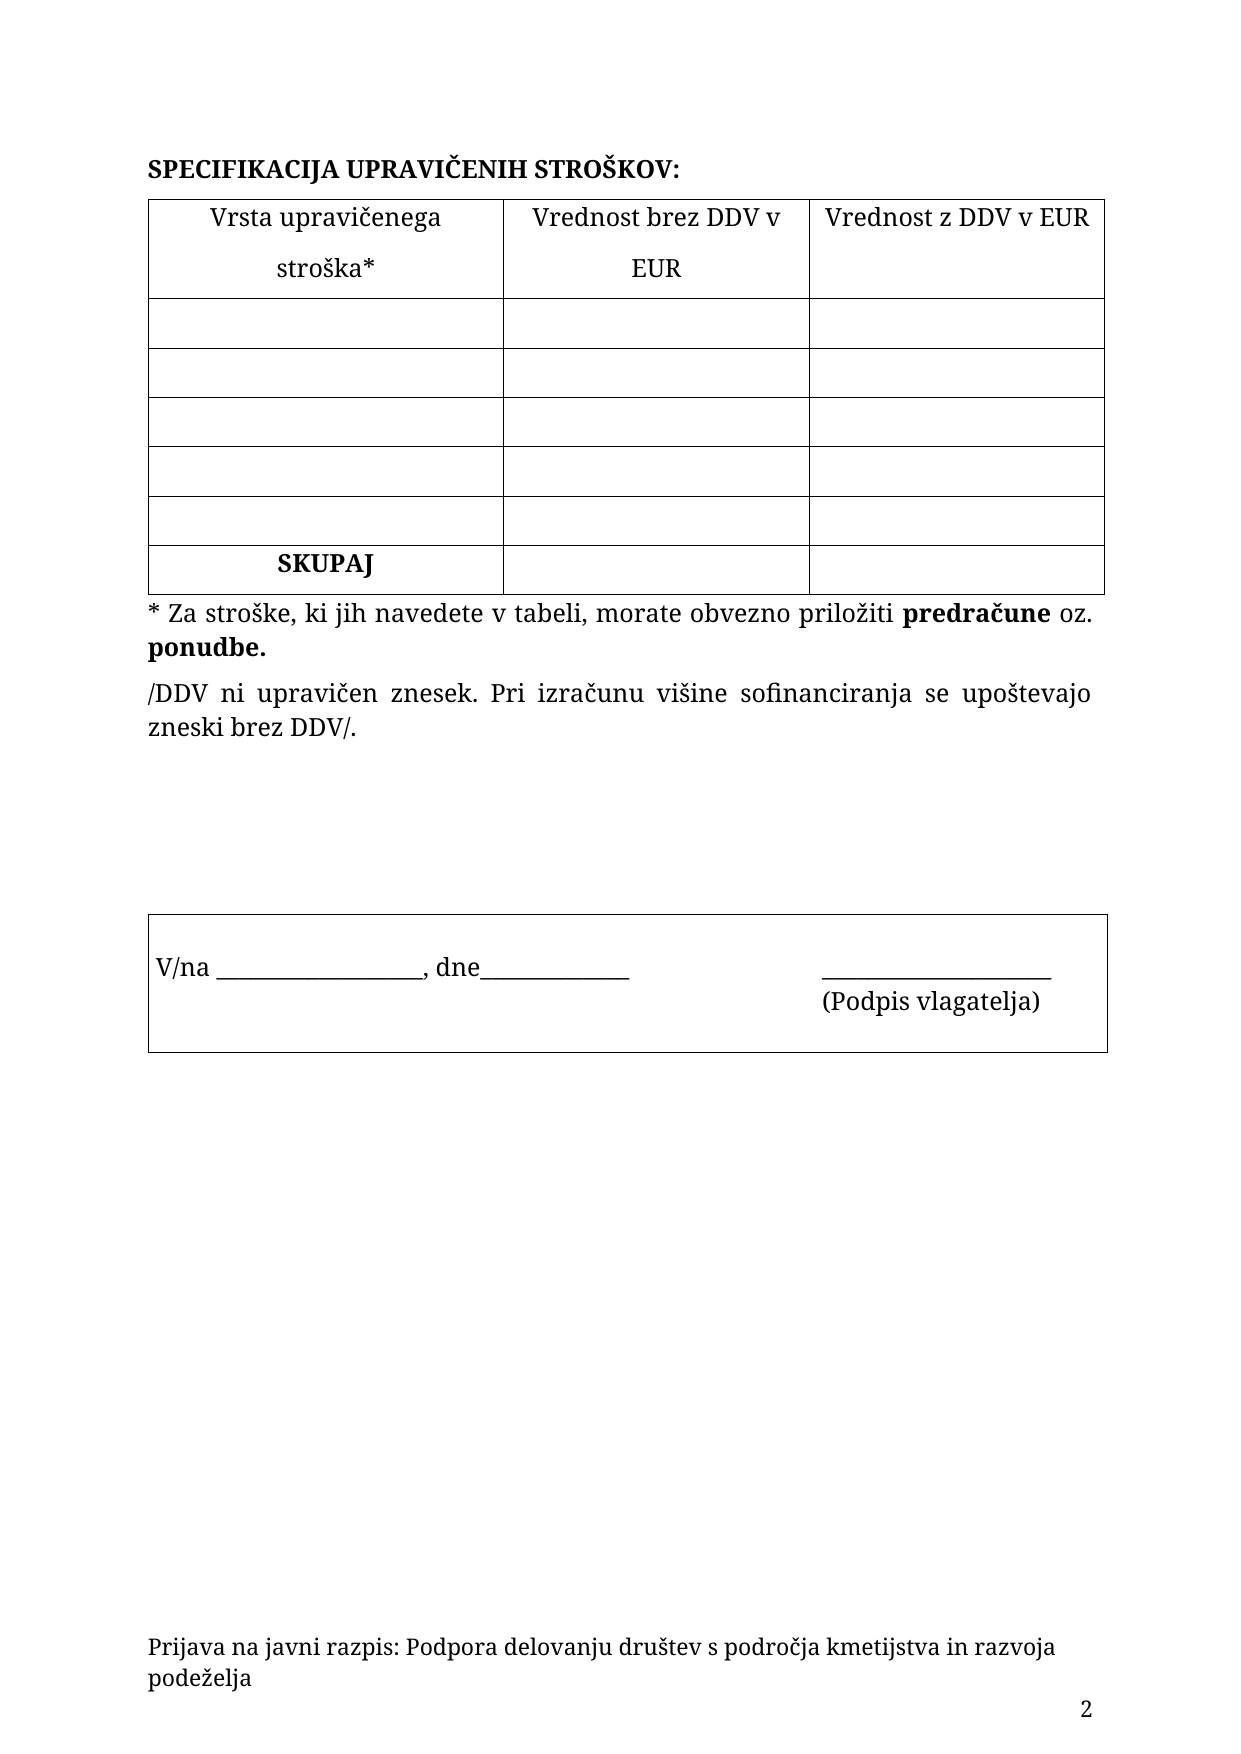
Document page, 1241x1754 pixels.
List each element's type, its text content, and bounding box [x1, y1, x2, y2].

table_cell [149, 349, 503, 397]
table_header Vrednost z DDV v EUR [810, 200, 1104, 298]
table_cell [504, 349, 809, 397]
text * Za stroške, ki jih navedete v tabeli, morate obvezno priložiti predračune oz. ponudbe. [148, 595, 1092, 663]
table_cell SKUPAJ [149, 546, 503, 594]
table_cell [149, 447, 503, 496]
table_cell [810, 349, 1104, 397]
table_cell [149, 299, 503, 347]
table_cell [149, 398, 503, 446]
table_cell [810, 546, 1104, 594]
table_cell [810, 497, 1104, 545]
table_cell [810, 447, 1104, 496]
text /DDV ni upravičen znesek. Pri izračunu višine sofinanciranja se upoštevajo zneski brez DDV/. [148, 676, 1092, 744]
table_header V/na __________________, dne_____________ [149, 915, 699, 1052]
table_header Vrednost brez DDV v EUR [504, 200, 809, 298]
table_cell [504, 447, 809, 496]
table_cell [149, 497, 503, 545]
table_header ____________________ (Podpis vlagatelja) [699, 915, 1107, 1052]
table_cell [504, 546, 809, 594]
table_cell [810, 398, 1104, 446]
table_header Vrsta upravičenega stroška* [149, 200, 503, 298]
table_cell [810, 299, 1104, 347]
table_cell [504, 299, 809, 347]
table_cell [504, 398, 809, 446]
table_cell [504, 497, 809, 545]
text SPECIFIKACIJA UPRAVIČENIH STROŠKOV: [148, 152, 1092, 186]
